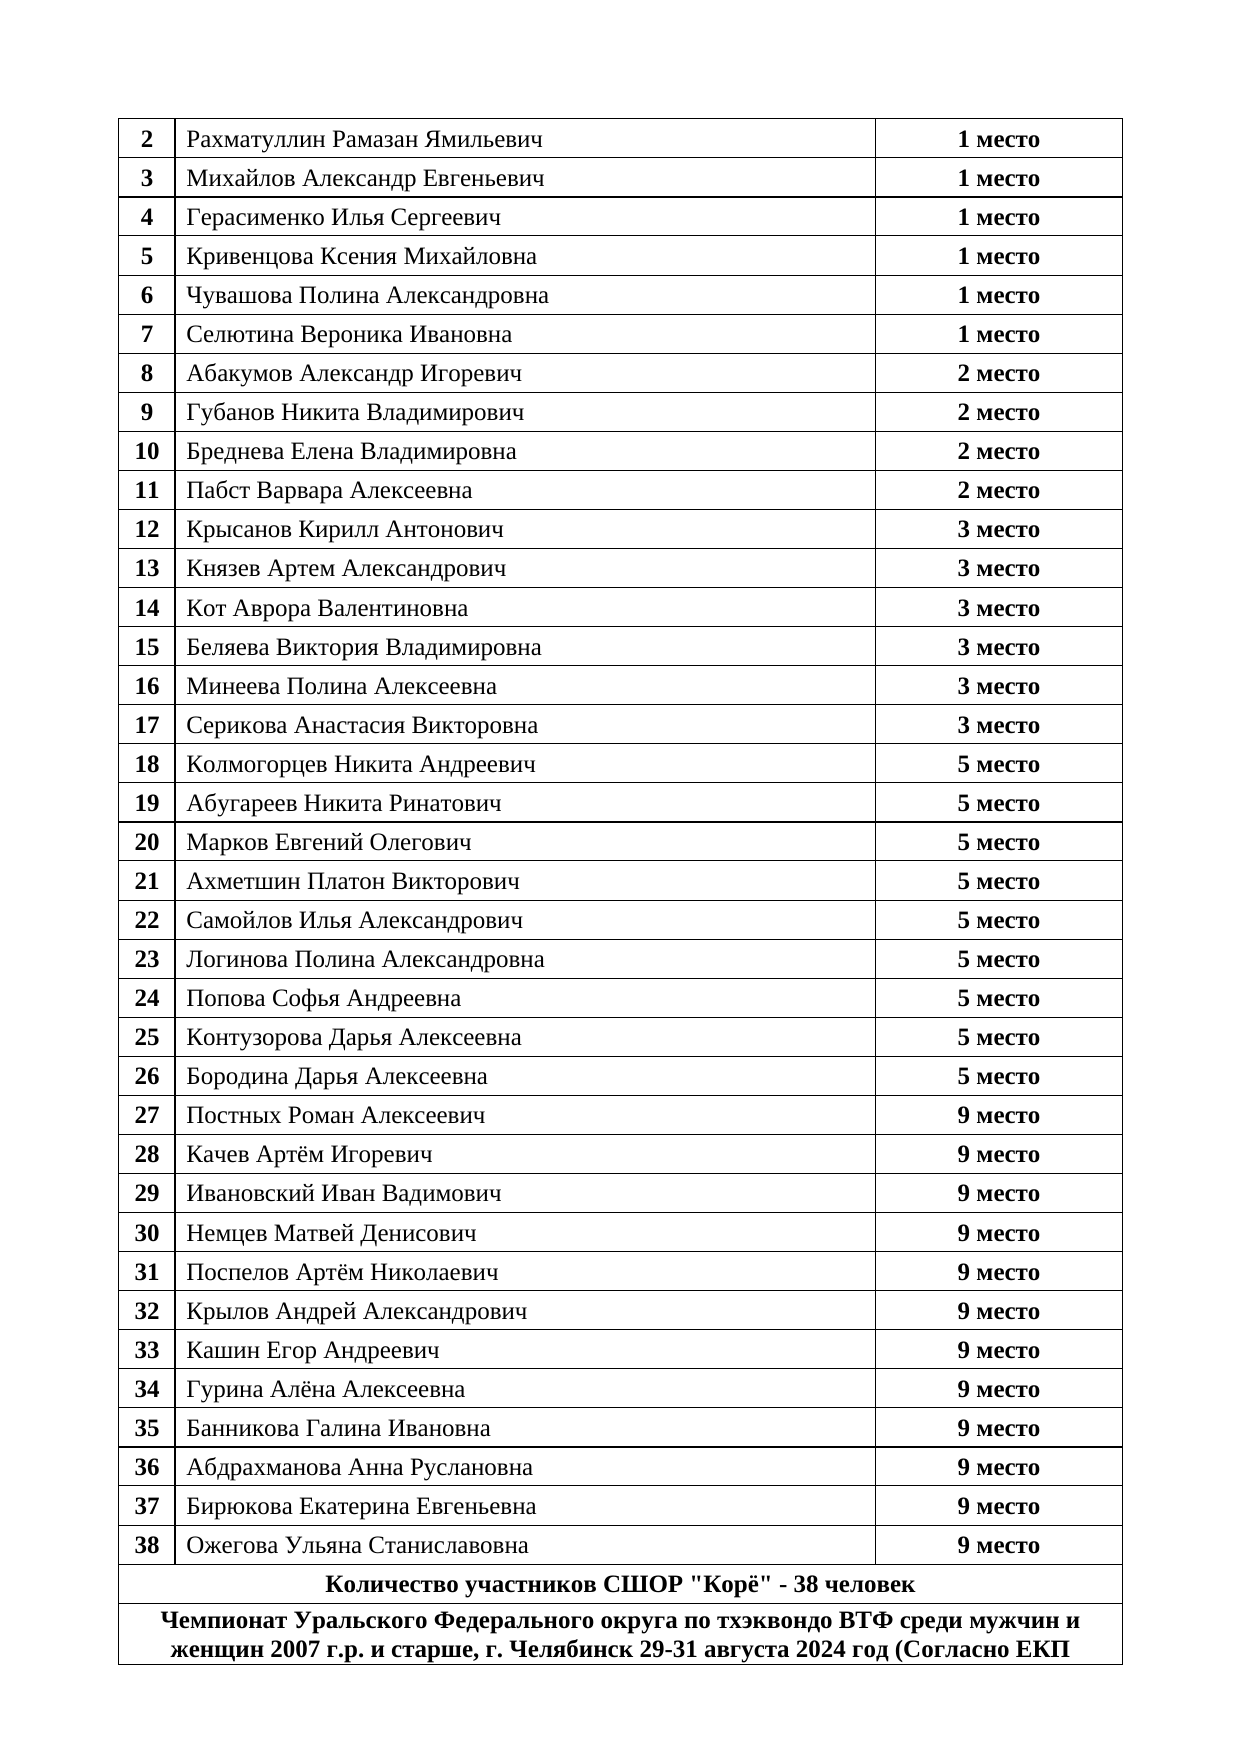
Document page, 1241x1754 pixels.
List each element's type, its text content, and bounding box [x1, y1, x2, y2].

table_cell 7 [119, 315, 174, 353]
table_cell Герасименко Илья Сергеевич [176, 198, 875, 235]
table_cell 28 [119, 1135, 174, 1173]
table_cell 9 место [876, 1408, 1122, 1446]
table_cell Логинова Полина Александровна [176, 940, 875, 978]
table_cell 3 место [876, 627, 1122, 665]
table_cell 23 [119, 940, 174, 978]
table_cell Ахметшин Платон Викторович [176, 861, 875, 899]
table_cell Чувашова Полина Александровна [176, 276, 875, 313]
table_cell Рахматуллин Рамазан Ямильевич [176, 119, 875, 157]
table_cell 9 место [876, 1369, 1122, 1407]
table_cell 10 [119, 432, 174, 470]
table_cell 3 [119, 158, 174, 196]
table_cell 24 [119, 979, 174, 1017]
table_cell Самойлов Илья Александрович [176, 901, 875, 938]
table_cell 2 [119, 119, 174, 157]
table_cell 9 место [876, 1213, 1122, 1251]
table_cell Минеева Полина Алексеевна [176, 666, 875, 704]
table_cell 29 [119, 1174, 174, 1212]
table_cell 33 [119, 1330, 174, 1368]
table_cell 19 [119, 783, 174, 821]
table_cell 1 место [876, 158, 1122, 196]
table_cell Кривенцова Ксения Михайловна [176, 236, 875, 274]
table_cell 3 место [876, 666, 1122, 704]
table_cell 9 место [876, 1174, 1122, 1212]
table_cell 2 место [876, 393, 1122, 431]
table_cell Кот Аврора Валентиновна [176, 588, 875, 626]
table_cell Бреднева Елена Владимировна [176, 432, 875, 470]
table_cell Колмогорцев Никита Андреевич [176, 744, 875, 782]
table_cell 5 [119, 236, 174, 274]
table_cell 5 место [876, 979, 1122, 1017]
table_cell 1 место [876, 119, 1122, 157]
table_cell 8 [119, 354, 174, 392]
table_cell 11 [119, 471, 174, 509]
table_cell 5 место [876, 861, 1122, 899]
table_cell Селютина Вероника Ивановна [176, 315, 875, 353]
table_cell 9 место [876, 1252, 1122, 1290]
table_cell 20 [119, 823, 174, 860]
table_cell Ожегова Ульяна Станиславовна [176, 1526, 875, 1563]
table_cell 2 место [876, 432, 1122, 470]
table_cell 3 место [876, 510, 1122, 548]
table_cell Губанов Никита Владимирович [176, 393, 875, 431]
table_cell Гурина Алёна Алексеевна [176, 1369, 875, 1407]
table_cell 12 [119, 510, 174, 548]
table_cell Количество участников СШОР "Корё" - 38 человек [119, 1565, 1122, 1603]
table_cell 1 место [876, 198, 1122, 235]
table_cell 37 [119, 1486, 174, 1524]
table_cell 35 [119, 1408, 174, 1446]
table_cell Марков Евгений Олегович [176, 823, 875, 860]
table_cell 25 [119, 1018, 174, 1056]
table_cell Ивановский Иван Вадимович [176, 1174, 875, 1212]
table_cell 27 [119, 1096, 174, 1134]
table_cell 21 [119, 861, 174, 899]
table_cell 5 место [876, 744, 1122, 782]
table_cell 9 место [876, 1291, 1122, 1329]
table_cell Попова Софья Андреевна [176, 979, 875, 1017]
table_cell 17 [119, 705, 174, 743]
table_cell Банникова Галина Ивановна [176, 1408, 875, 1446]
table_cell Пабст Варвара Алексеевна [176, 471, 875, 509]
table_cell Постных Роман Алексеевич [176, 1096, 875, 1134]
table_cell 5 место [876, 823, 1122, 860]
table_cell 9 место [876, 1135, 1122, 1173]
table_cell Беляева Виктория Владимировна [176, 627, 875, 665]
table_cell 3 место [876, 549, 1122, 587]
table_cell Абдрахманова Анна Руслановна [176, 1448, 875, 1485]
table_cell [119, 1604, 1122, 1664]
table_cell 26 [119, 1057, 174, 1095]
table_cell 30 [119, 1213, 174, 1251]
table_cell Князев Артем Александрович [176, 549, 875, 587]
table_cell Контузорова Дарья Алексеевна [176, 1018, 875, 1056]
table_cell 3 место [876, 705, 1122, 743]
table_cell 4 [119, 198, 174, 235]
table_cell 1 место [876, 315, 1122, 353]
table_cell 3 место [876, 588, 1122, 626]
table_cell 31 [119, 1252, 174, 1290]
table_cell Крылов Андрей Александрович [176, 1291, 875, 1329]
table_cell Качев Артём Игоревич [176, 1135, 875, 1173]
table_cell 22 [119, 901, 174, 938]
table_cell 13 [119, 549, 174, 587]
table_cell 2 место [876, 354, 1122, 392]
table_cell 5 место [876, 1018, 1122, 1056]
table_cell Крысанов Кирилл Антонович [176, 510, 875, 548]
table_cell Кашин Егор Андреевич [176, 1330, 875, 1368]
table_cell 2 место [876, 471, 1122, 509]
table_cell 9 место [876, 1448, 1122, 1485]
table_cell Немцев Матвей Денисович [176, 1213, 875, 1251]
table_cell 32 [119, 1291, 174, 1329]
table_cell 9 [119, 393, 174, 431]
table_cell 14 [119, 588, 174, 626]
table_cell Поспелов Артём Николаевич [176, 1252, 875, 1290]
table_cell 15 [119, 627, 174, 665]
table_cell 5 место [876, 783, 1122, 821]
table_cell 5 место [876, 940, 1122, 978]
table_cell 6 [119, 276, 174, 313]
table_cell 36 [119, 1448, 174, 1485]
table_cell 1 место [876, 276, 1122, 313]
table_cell 38 [119, 1526, 174, 1563]
table_cell 5 место [876, 901, 1122, 938]
table_cell Серикова Анастасия Викторовна [176, 705, 875, 743]
table_cell 9 место [876, 1330, 1122, 1368]
table_cell 18 [119, 744, 174, 782]
table_cell 9 место [876, 1526, 1122, 1563]
table_cell 1 место [876, 236, 1122, 274]
table_cell Бородина Дарья Алексеевна [176, 1057, 875, 1095]
table_cell 16 [119, 666, 174, 704]
table_cell 5 место [876, 1057, 1122, 1095]
table_cell 9 место [876, 1486, 1122, 1524]
table_cell Бирюкова Екатерина Евгеньевна [176, 1486, 875, 1524]
table_cell 34 [119, 1369, 174, 1407]
table_cell Михайлов Александр Евгеньевич [176, 158, 875, 196]
table_cell Абугареев Никита Ринатович [176, 783, 875, 821]
table_cell Абакумов Александр Игоревич [176, 354, 875, 392]
table_cell 9 место [876, 1096, 1122, 1134]
